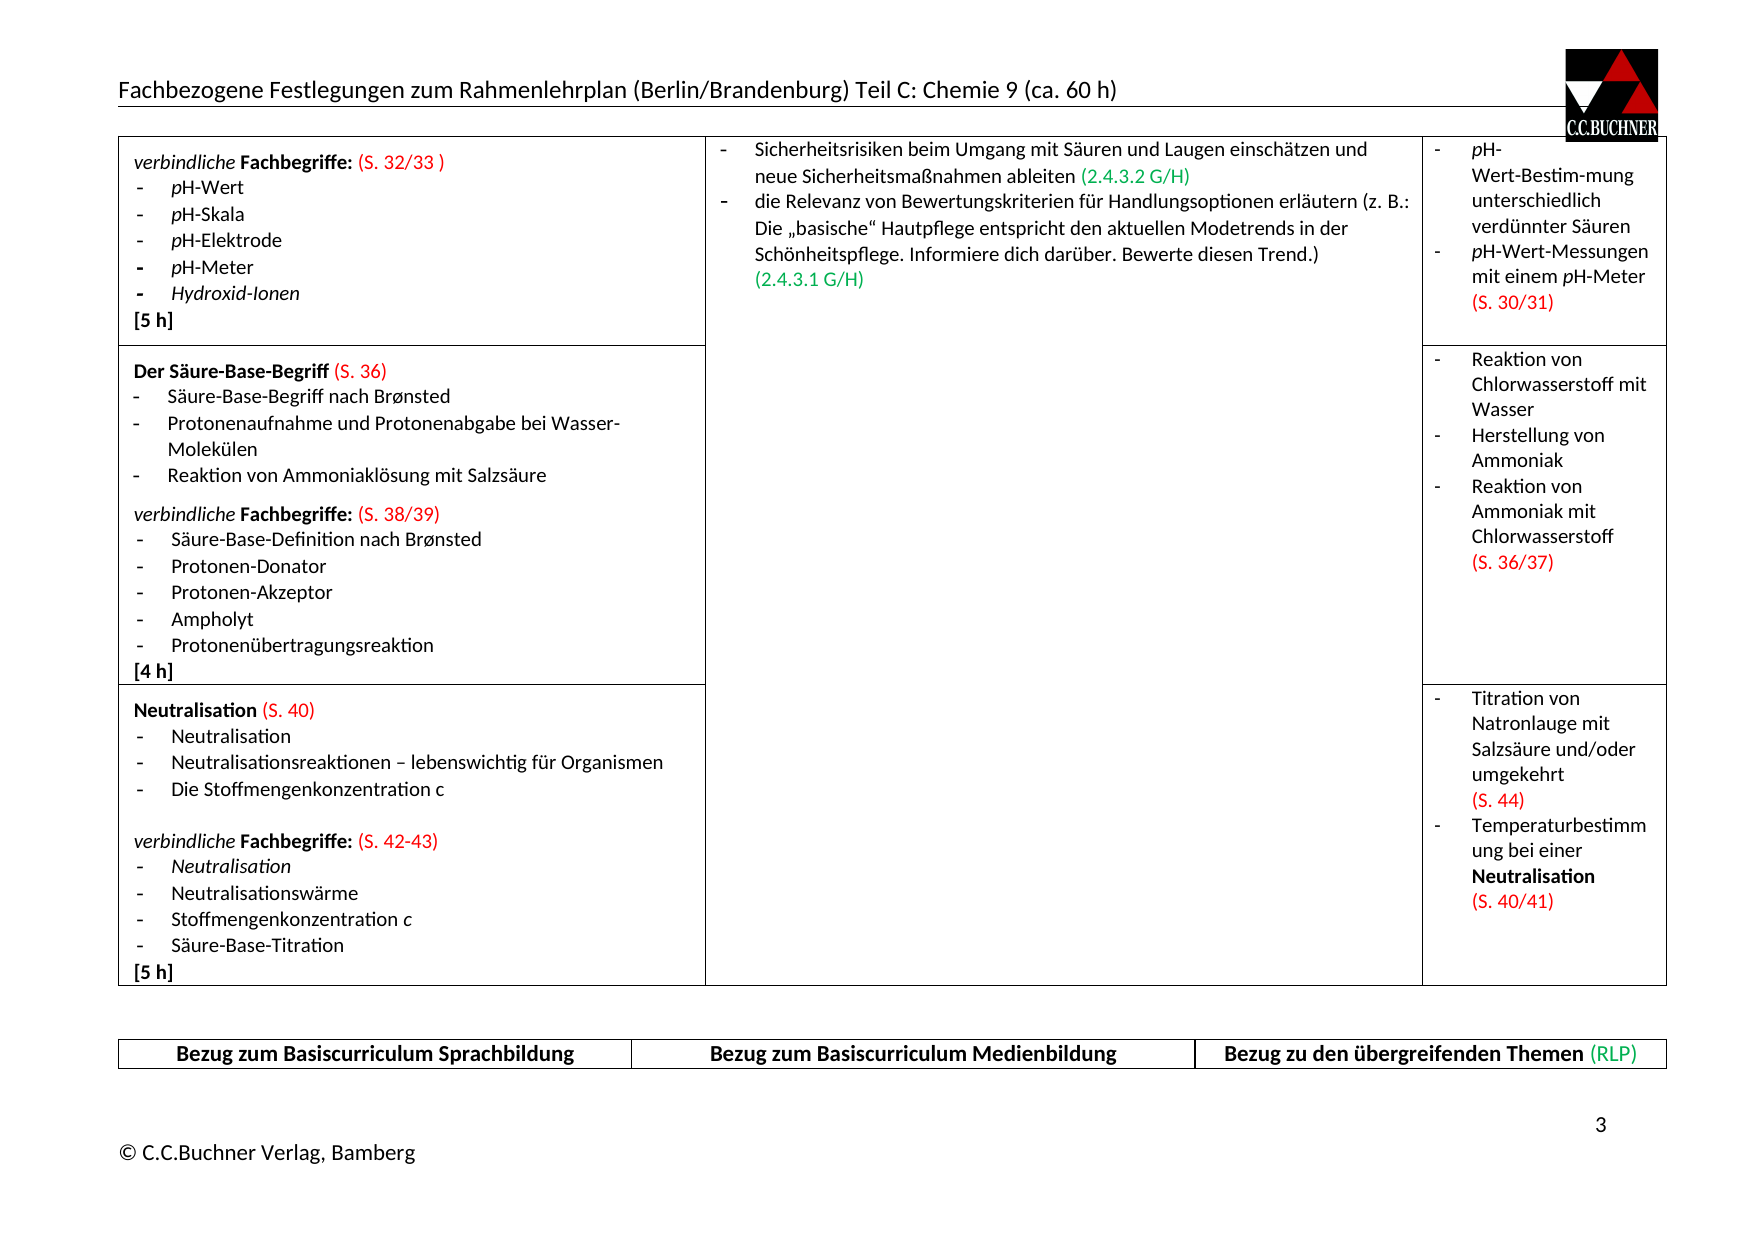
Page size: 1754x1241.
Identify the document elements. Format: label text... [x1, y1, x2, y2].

table_cell Der Säure-Base-Begriff (S. 36) Säure-Base-Begriff nach Brønsted Protonenaufnahme und Protonenabgabe bei Wasser-Molekülen Reaktion von Ammoniaklösung mit Salzsäure verbindliche Fachbegriffe: (S. 38/39) Säure-Base-Definition nach Brønsted Protonen-Donator Protonen-Akzeptor Ampholyt Protonenübertragungsreaktion [4 h] [119, 346, 705, 684]
table_header Bezug zum Basiscurriculum Sprachbildung [119, 1040, 631, 1068]
picture [1565, 49, 1659, 136]
table_cell Neutralisation (S. 40) Neutralisation Neutralisationsreaktionen – lebenswichtig für Organismen Die Stoffmengenkonzentration c verbindliche Fachbegriffe: (S. 42-43) Neutralisation Neutralisationswärme Stoffmengenkonzentration c Säure-Base-Titration [5 h] [119, 685, 705, 984]
table_header Bezug zum Basiscurriculum Medienbildung [632, 1040, 1194, 1068]
table_header Bezug zu den übergreifenden Themen (RLP) [1196, 1040, 1666, 1068]
table_cell Reaktion von Chlorwasserstoff mit Wasser Herstellung von Ammoniak Reaktion von Ammoniak mit Chlorwasserstoff (S. 36/37) [1423, 346, 1666, 684]
table_cell Titration von Natronlauge mit Salzsäure und/oder umgekehrt (S. 44) Temperaturbestimmung bei einer Neutralisation (S. 40/41) [1423, 685, 1666, 984]
